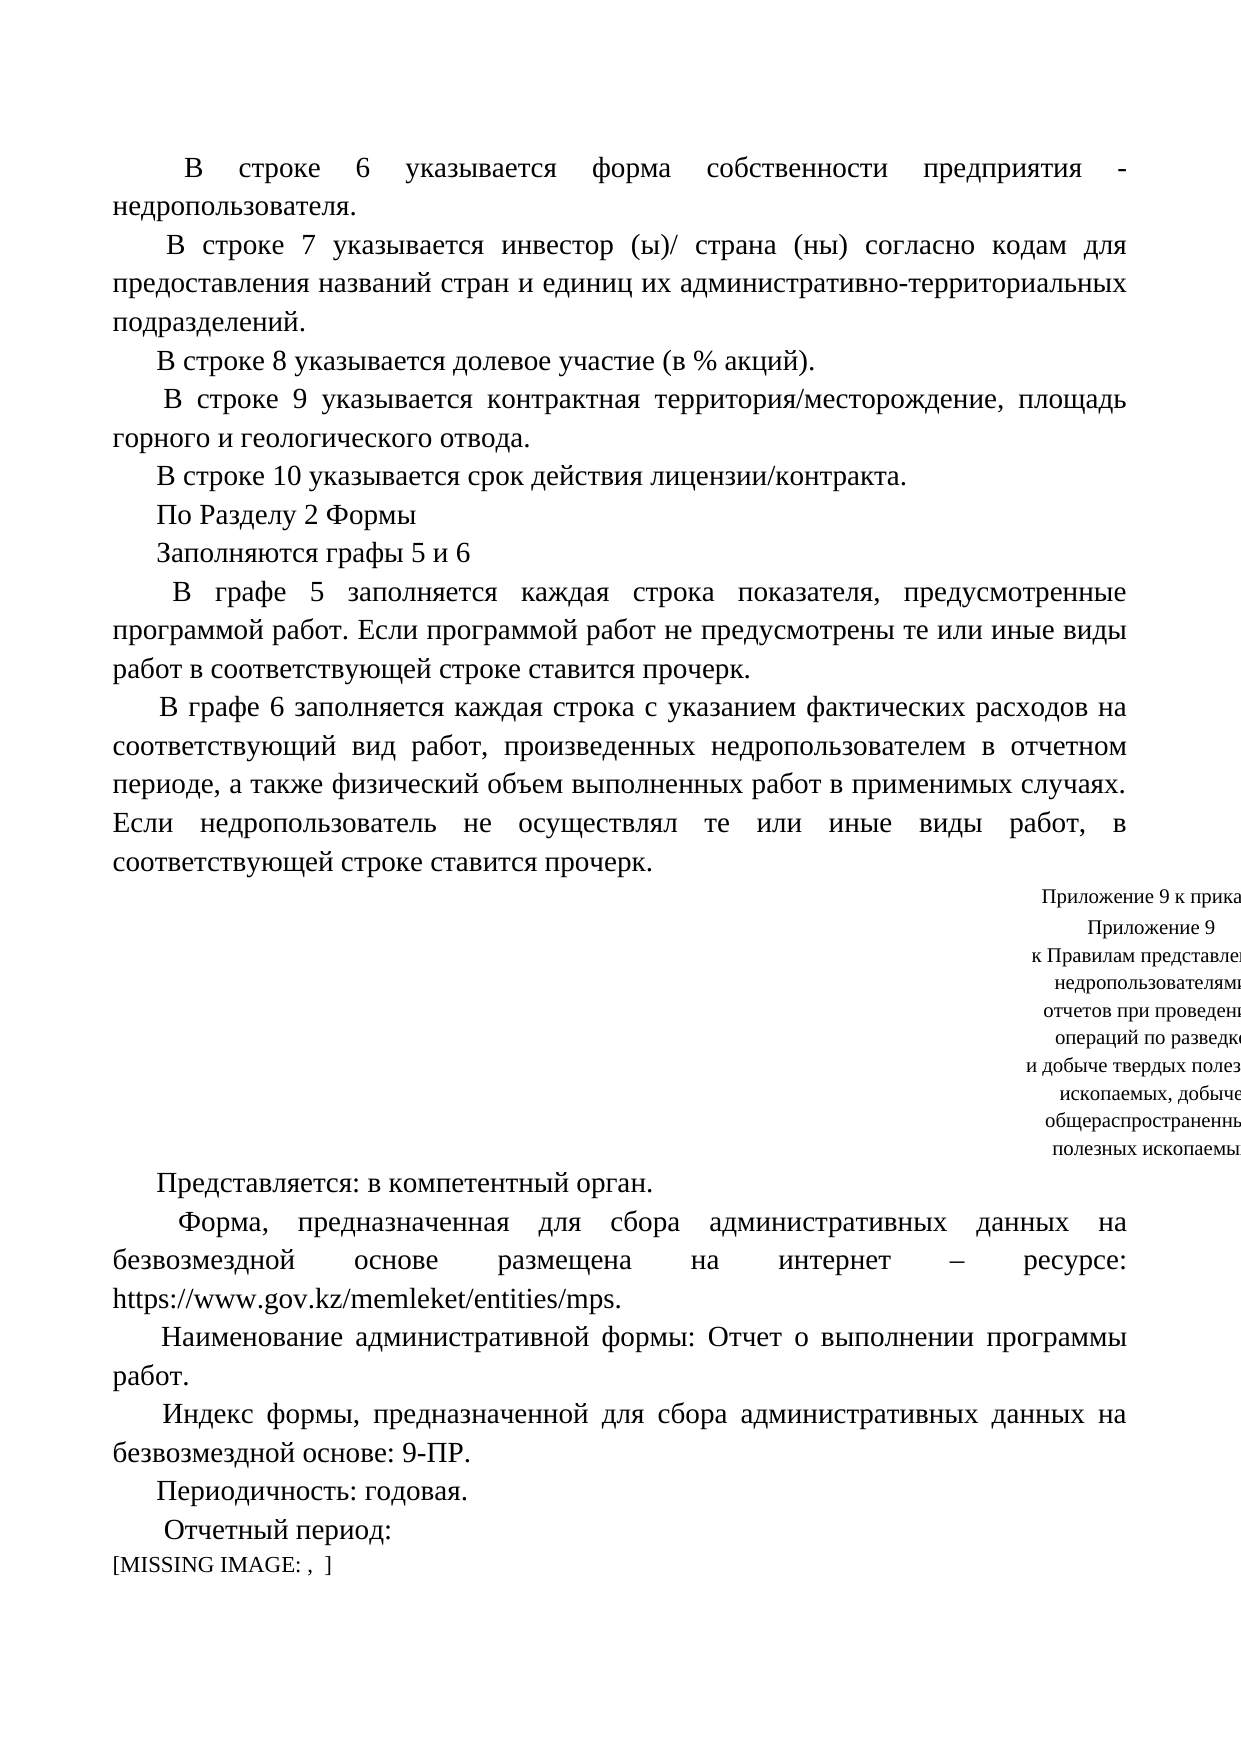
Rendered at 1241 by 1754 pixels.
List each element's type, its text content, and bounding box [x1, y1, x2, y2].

text В строке 8 указывается долевое участие (в % акций). [112, 343, 1128, 376]
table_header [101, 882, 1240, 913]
text Отчетный период: [112, 1512, 1128, 1546]
text [MISSING IMAGE: , ] [112, 1551, 1128, 1577]
text В строке 10 указывается срок действия лицензии/контракта. [112, 458, 1128, 492]
text В строке 6 указывается форма собственности предприятия - недропользователя. [112, 150, 1128, 222]
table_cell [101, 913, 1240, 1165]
text По Разделу 2 Формы [112, 497, 1128, 530]
text Индекс формы, предназначенной для сбора административных данных на безвозмездной основе: 9-ПР. [112, 1396, 1128, 1468]
text Заполняются графы 5 и 6 [112, 535, 1128, 569]
text В строке 9 указывается контрактная территория/месторождение, площадь горного и геологического отвода. [112, 381, 1128, 453]
text Представляется: в компетентный орган. [112, 1165, 1128, 1199]
text Наименование административной формы: Отчет о выполнении программы работ. [112, 1319, 1128, 1391]
text Форма, предназначенная для сбора административных данных на безвозмездной основе размещена на интернет – ресурсе: https://www.gov.kz/memleket/entities/mps. [112, 1204, 1128, 1314]
text Периодичность: годовая. [112, 1473, 1128, 1507]
text В графе 6 заполняется каждая строка с указанием фактических расходов на соответствующий вид работ, произведенных недропользователем в отчетном периоде, а также физический объем выполненных работ в применимых случаях. Если недропользователь не осуществлял те или иные виды работ, в соответствующей строке ставится прочерк. [112, 689, 1128, 877]
text В графе 5 заполняется каждая строка показателя, предусмотренные программой работ. Если программой работ не предусмотрены те или иные виды работ в соответствующей строке ставится прочерк. [112, 574, 1128, 684]
text В строке 7 указывается инвестор (ы)/ страна (ны) согласно кодам для предоставления названий стран и единиц их административно-территориальных подразделений. [112, 227, 1128, 338]
